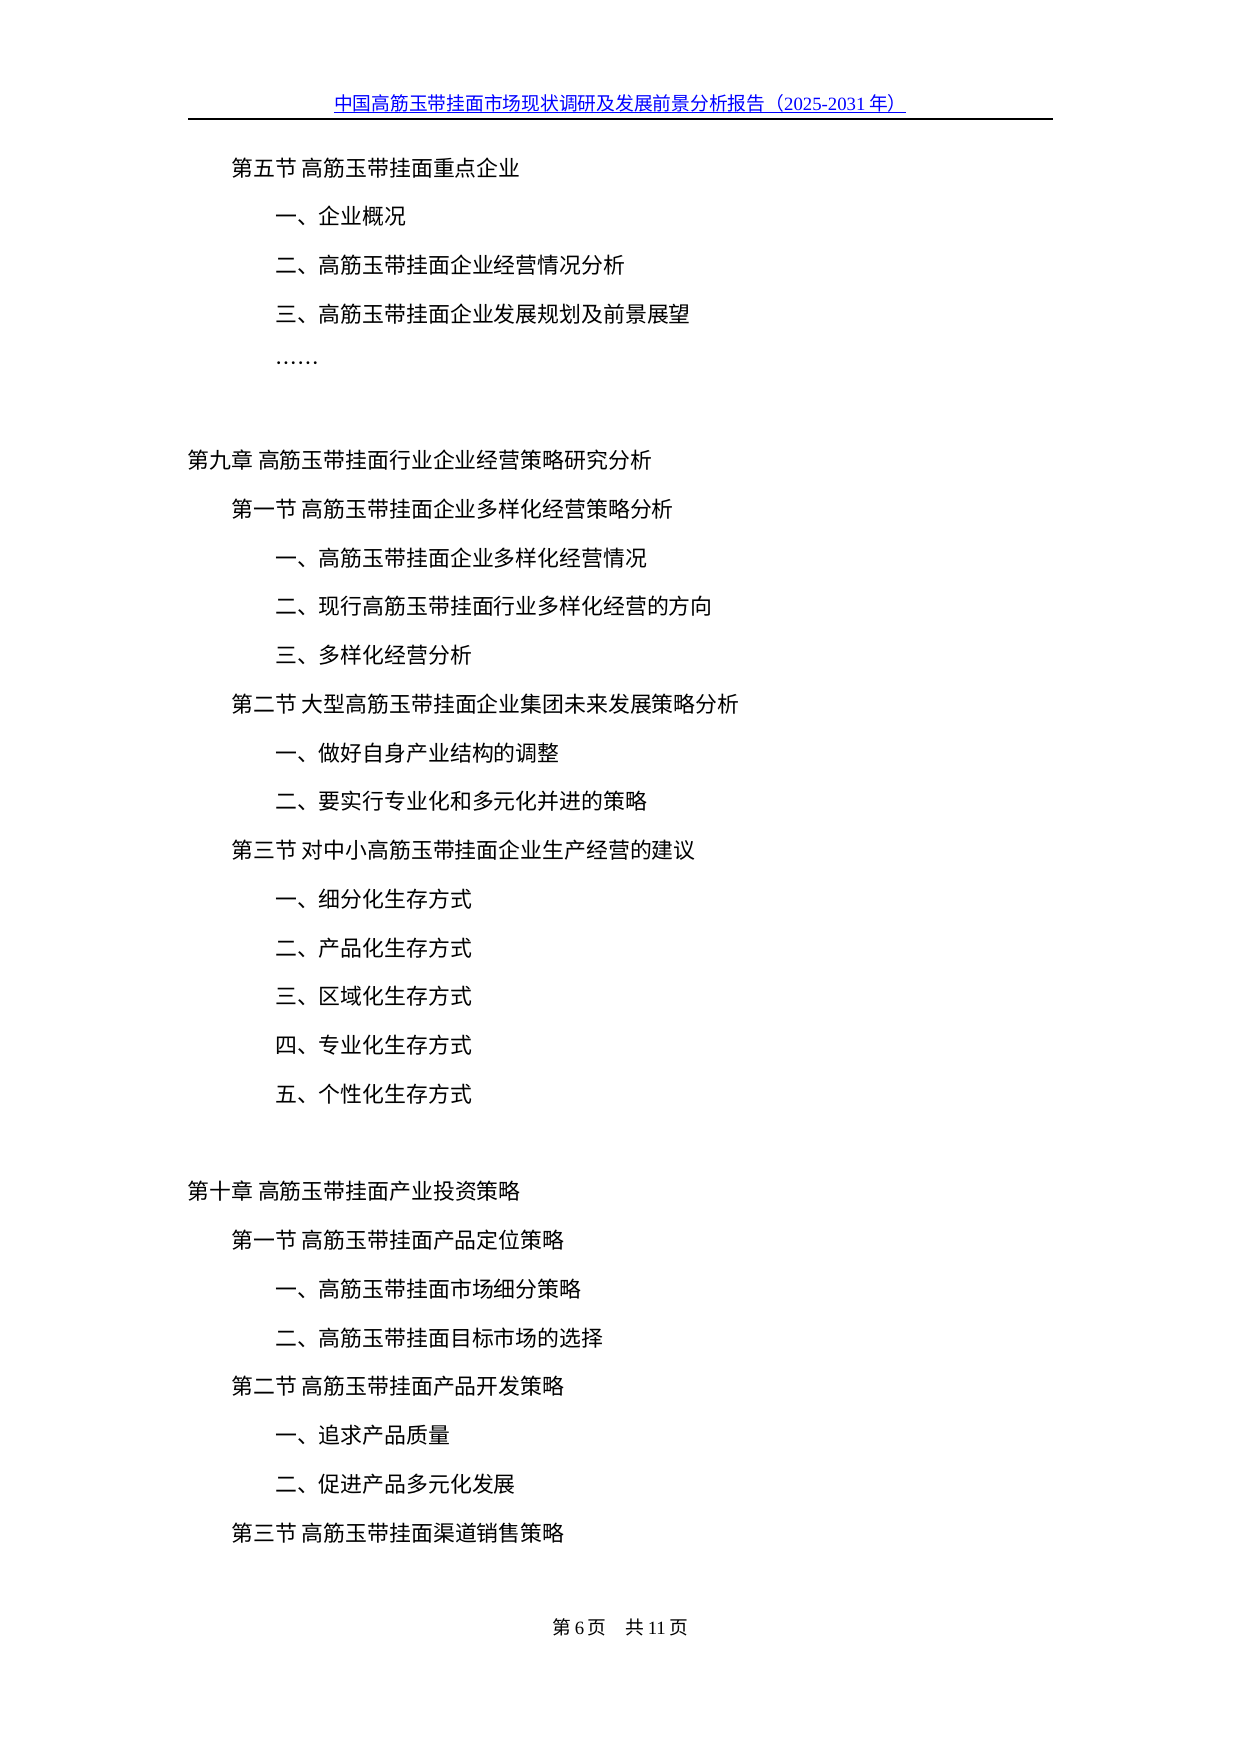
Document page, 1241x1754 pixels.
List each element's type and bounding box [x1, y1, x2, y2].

text [187, 150, 1053, 1548]
